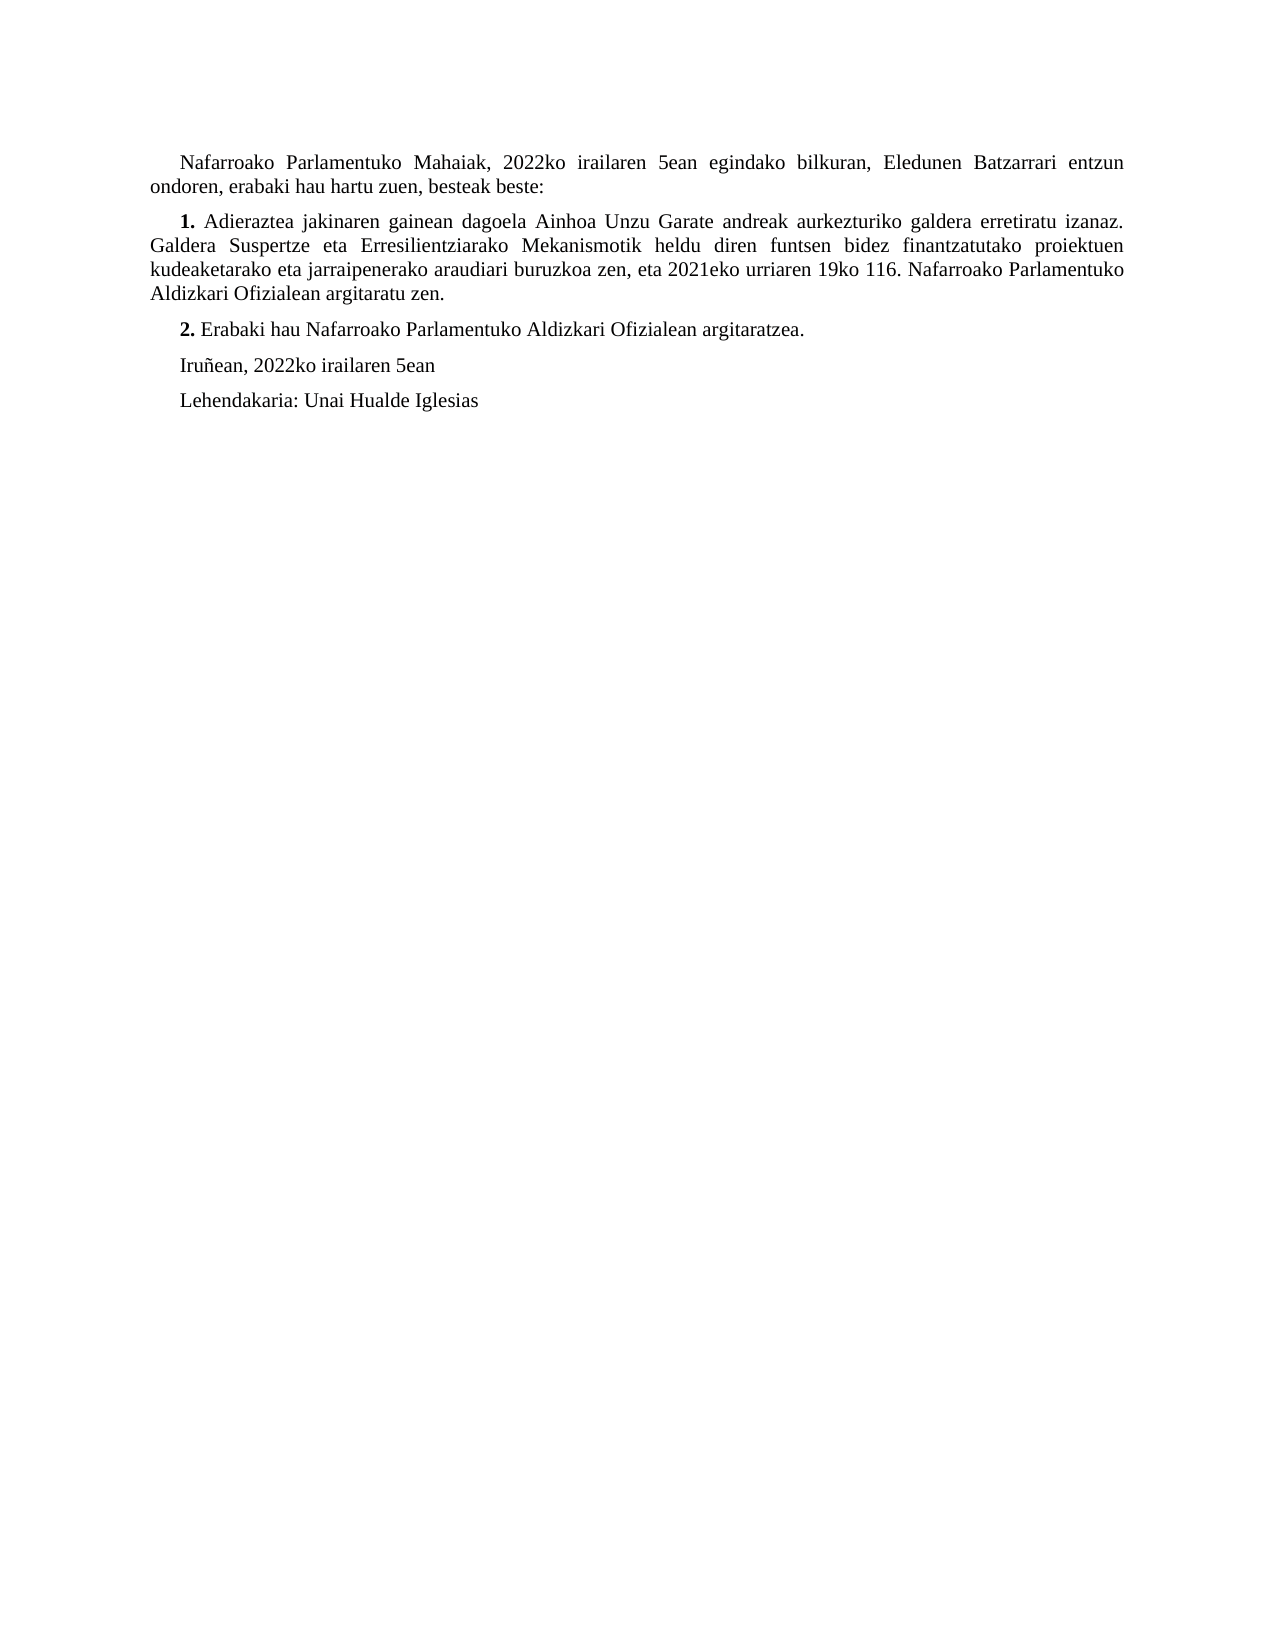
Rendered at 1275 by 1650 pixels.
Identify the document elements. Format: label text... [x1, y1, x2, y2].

text 1. Adieraztea jakinaren gainean dagoela Ainhoa Unzu Garate andreak aurkezturiko galdera erretiratu izanaz. Galdera Suspertze eta Erresilientziarako Mekanismotik heldu diren funtsen bidez finantzatutako proiektuen kudeaketarako eta jarraipenerako araudiari buruzkoa zen, eta 2021eko urriaren 19ko 116. Nafarroako Parlamentuko Aldizkari Ofizialean argitaratu zen. [150, 210, 1125, 306]
text Lehendakaria: Unai Hualde Iglesias [150, 389, 1125, 413]
text 2. Erabaki hau Nafarroako Parlamentuko Aldizkari Ofizialean argitaratzea. [150, 317, 1125, 341]
text Nafarroako Parlamentuko Mahaiak, 2022ko irailaren 5ean egindako bilkuran, Eledunen Batzarrari entzun ondoren, erabaki hau hartu zuen, besteak beste: [150, 150, 1125, 198]
text Iruñean, 2022ko irailaren 5ean [150, 353, 1125, 377]
